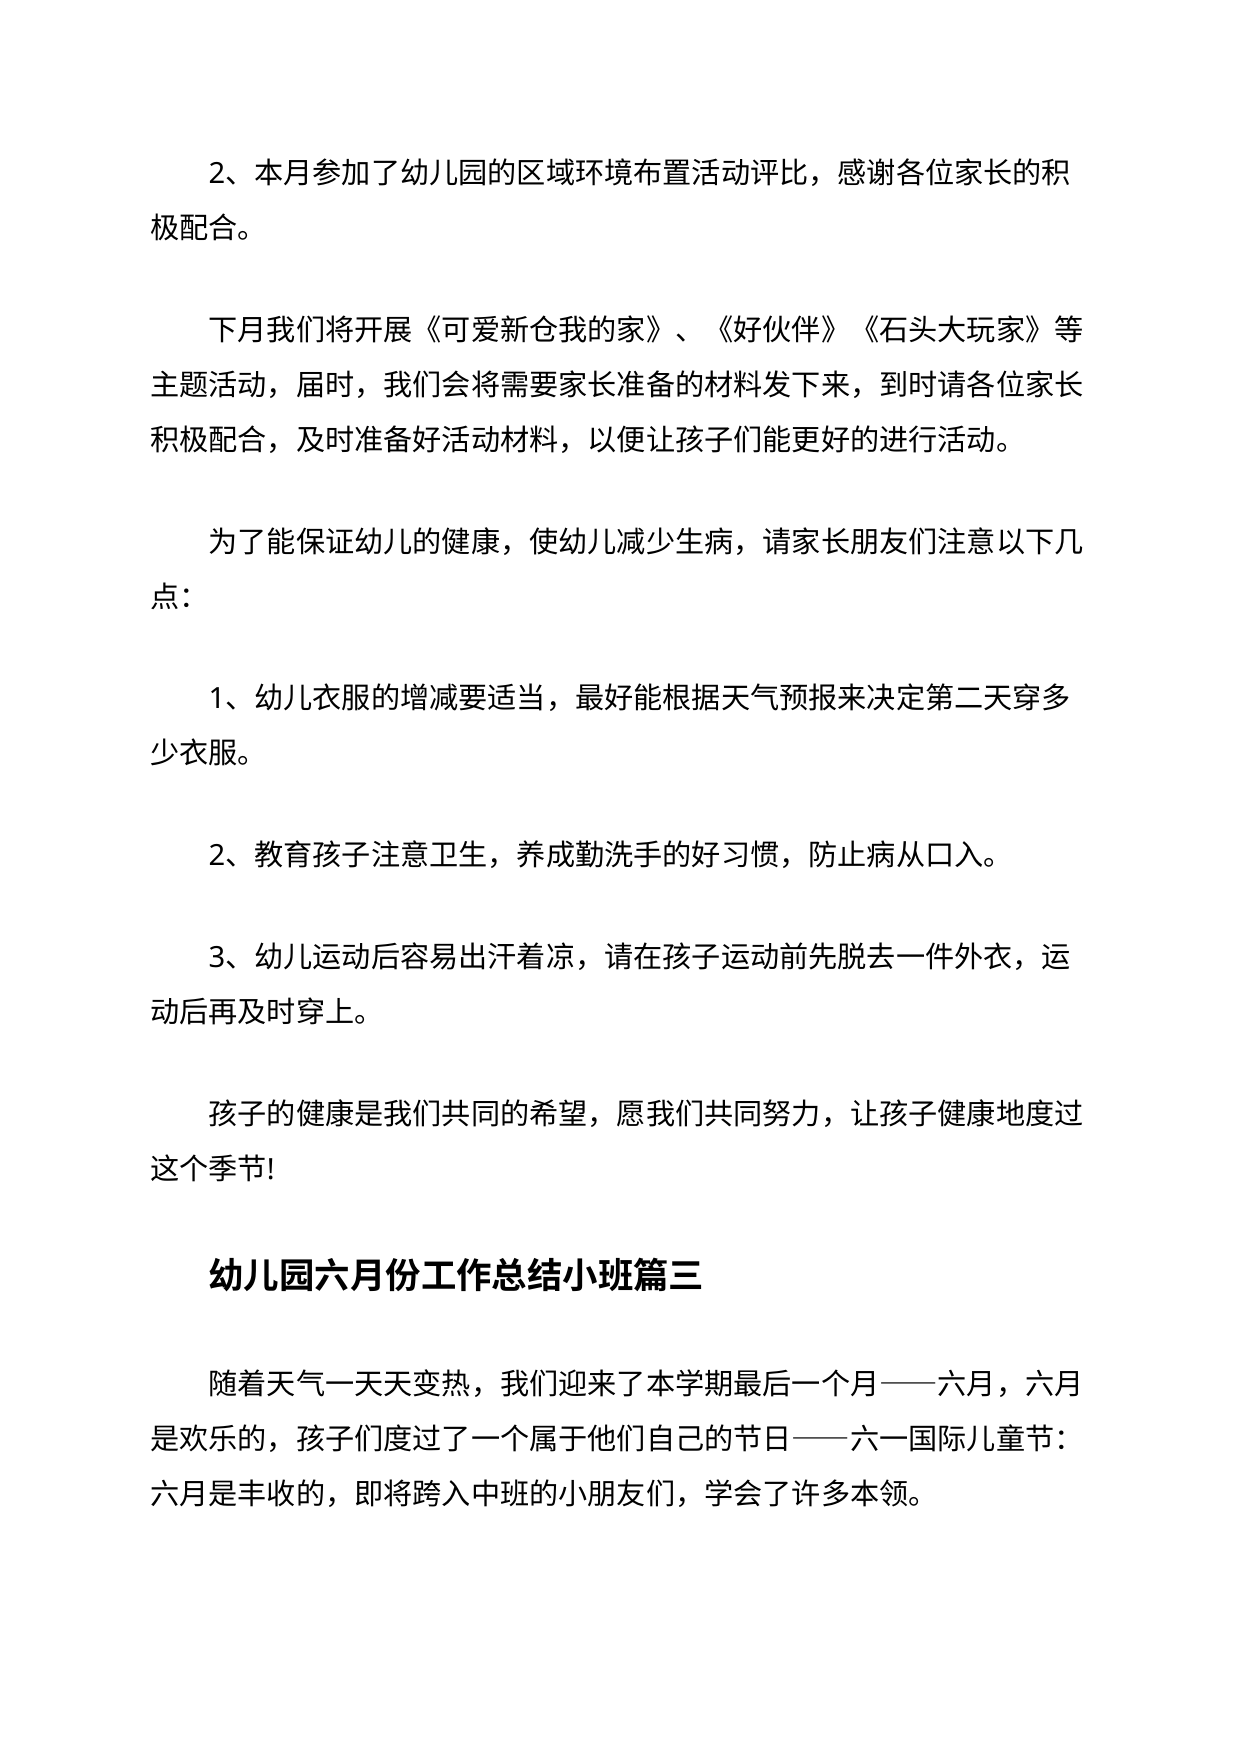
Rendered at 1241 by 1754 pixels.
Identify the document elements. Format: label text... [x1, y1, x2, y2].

text 随着天气一天天变热，我们迎来了本学期最后一个月——六月，六月是欢乐的，孩子们度过了一个属于他们自己的节日——六一国际儿童节：六月是丰收的，即将跨入中班的小朋友们，学会了许多本领。 [150, 1361, 1090, 1513]
text 2、本月参加了幼儿园的区域环境布置活动评比，感谢各位家长的积极配合。 [150, 150, 1090, 247]
text 为了能保证幼儿的健康，使幼儿减少生病，请家长朋友们注意以下几点： [150, 518, 1090, 616]
text 孩子的健康是我们共同的希望，愿我们共同努力，让孩子健康地度过这个季节! [150, 1091, 1090, 1188]
text 2、教育孩子注意卫生，养成勤洗手的好习惯，防止病从口入。 [150, 832, 1090, 874]
text 幼儿园六月份工作总结小班篇三 [150, 1247, 1090, 1299]
text 3、幼儿运动后容易出汗着凉，请在孩子运动前先脱去一件外衣，运动后再及时穿上。 [150, 934, 1090, 1031]
text 1、幼儿衣服的增减要适当，最好能根据天气预报来决定第二天穿多少衣服。 [150, 675, 1090, 772]
text 下月我们将开展《可爱新仓我的家》、《好伙伴》《石头大玩家》等主题活动，届时，我们会将需要家长准备的材料发下来，到时请各位家长积极配合，及时准备好活动材料，以便让孩子们能更好的进行活动。 [150, 307, 1090, 459]
